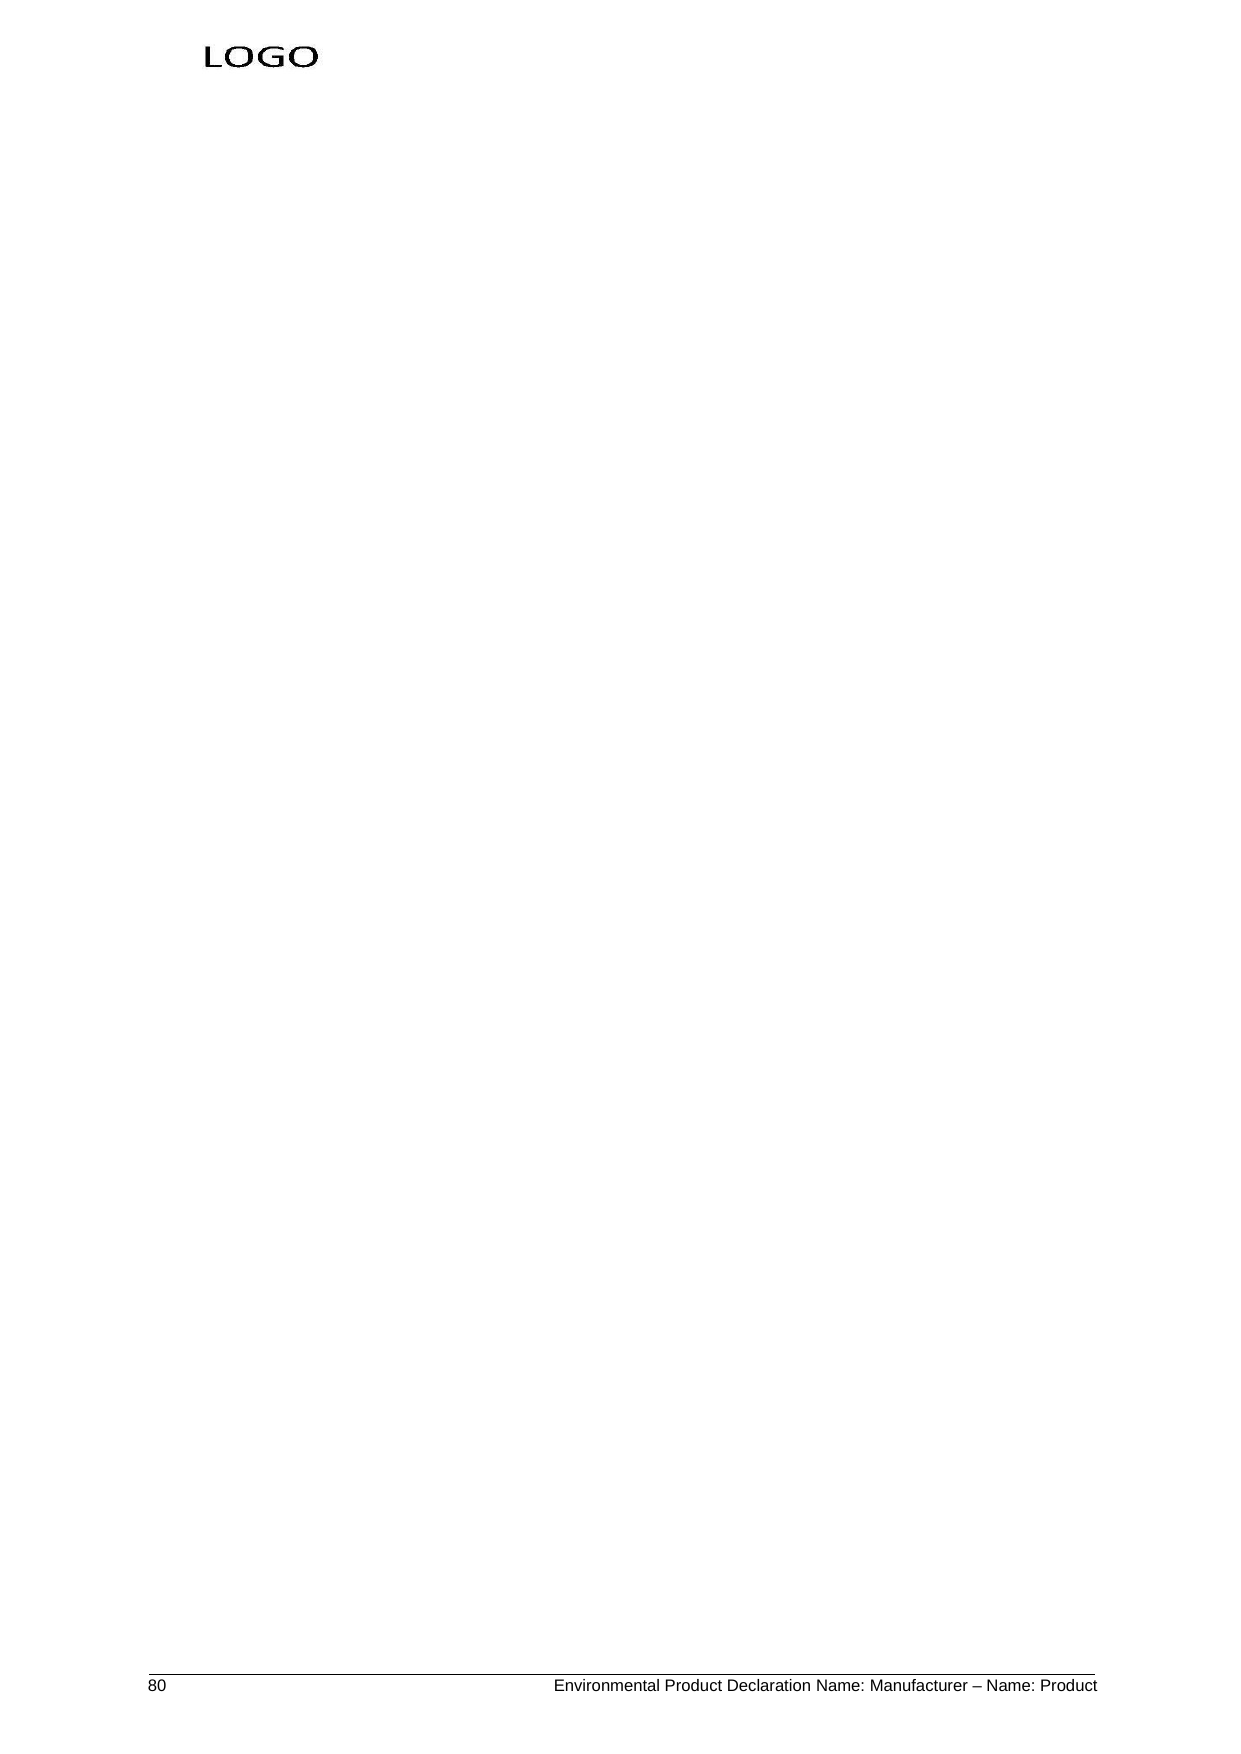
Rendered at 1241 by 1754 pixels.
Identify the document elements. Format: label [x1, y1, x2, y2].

picture [148, 13, 623, 102]
